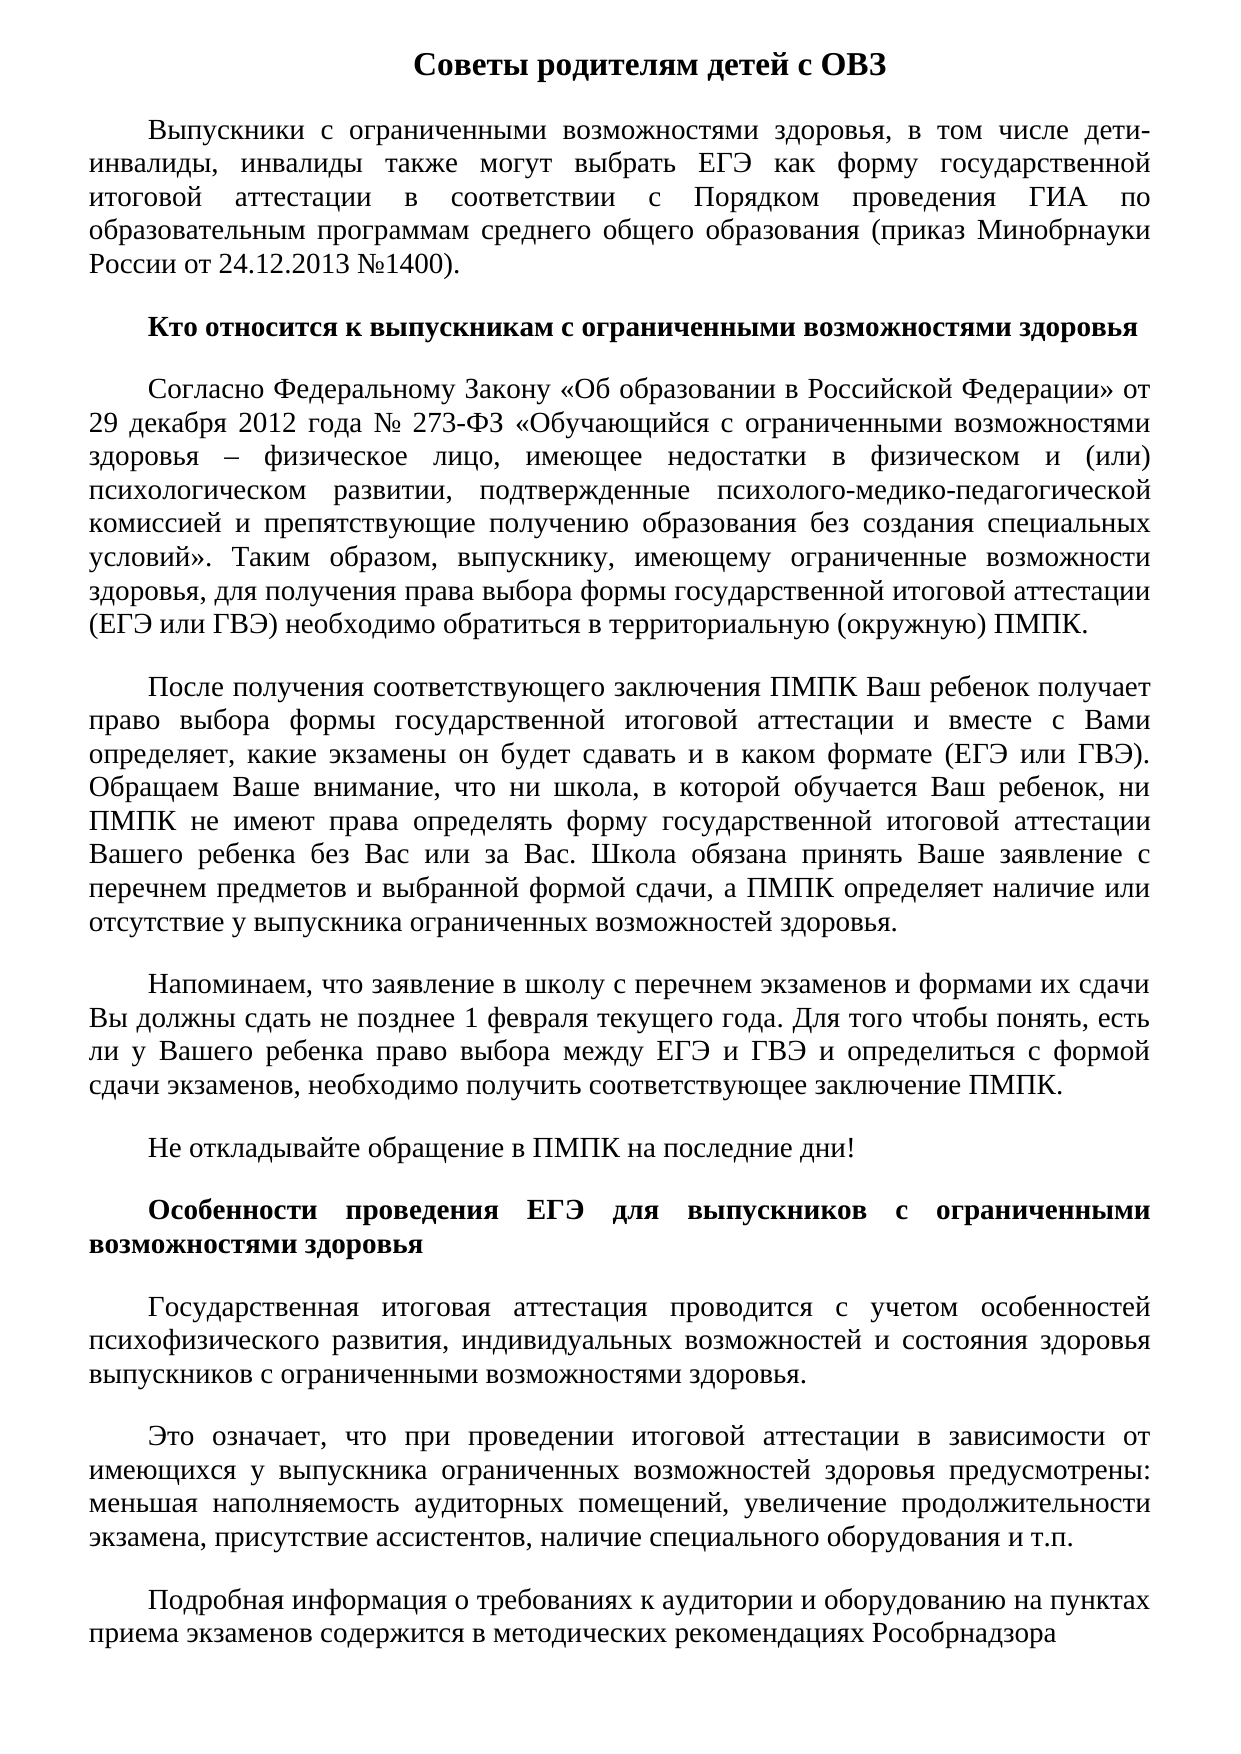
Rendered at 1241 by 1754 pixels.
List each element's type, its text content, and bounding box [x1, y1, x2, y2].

text Выпускники с ограниченными возможностями здоровья, в том числе дети-инвалиды, инвалиды также могут выбрать ЕГЭ как форму государственной итоговой аттестации в соответствии с Порядком проведения ГИА по образовательным программам среднего общего образования (приказ Минобрнауки России от 24.12.2013 №1400). [89, 112, 1152, 279]
text Напоминаем, что заявление в школу с перечнем экзаменов и формами их сдачи Вы должны сдать не позднее 1 февраля текущего года. Для того чтобы понять, есть ли у Вашего ребенка право выбора между ЕГЭ и ГВЭ и определиться с формой сдачи экзаменов, необходимо получить соответствующее заключение ПМПК. [89, 966, 1152, 1101]
text Подробная информация о требованиях к аудитории и оборудованию на пунктах приема экзаменов содержится в методических рекомендациях Рособрнадзора [89, 1582, 1152, 1649]
text Согласно Федеральному Закону «Об образовании в Российской Федерации» от 29 декабря 2012 года № 273-ФЗ «Обучающийся с ограниченными возможностями здоровья – физическое лицо, имеющее недостатки в физическом и (или) психологическом развитии, подтвержденные психолого-медико-педагогической комиссией и препятствующие получению образования без создания специальных условий». Таким образом, выпускнику, имеющему ограниченные возможности здоровья, для получения права выбора формы государственной итоговой аттестации (ЕГЭ или ГВЭ) необходимо обратиться в территориальную (окружную) ПМПК. [89, 371, 1152, 640]
text Не откладывайте обращение в ПМПК на последние дни! [89, 1130, 1152, 1163]
text Государственная итоговая аттестация проводится с учетом особенностей психофизического развития, индивидуальных возможностей и состояния здоровья выпускников с ограниченными возможностями здоровья. [89, 1289, 1152, 1389]
text После получения соответствующего заключения ПМПК Ваш ребенок получает право выбора формы государственной итоговой аттестации и вместе с Вами определяет, какие экзамены он будет сдавать и в каком формате (ЕГЭ или ГВЭ). Обращаем Ваше внимание, что ни школа, в которой обучается Ваш ребенок, ни ПМПК не имеют права определять форму государственной итоговой аттестации Вашего ребенка без Вас или за Вас. Школа обязана принять Ваше заявление с перечнем предметов и выбранной формой сдачи, а ПМПК определяет наличие или отсутствие у выпускника ограниченных возможностей здоровья. [89, 669, 1152, 937]
text Советы родителям детей с ОВЗ [89, 44, 1152, 83]
text Кто относится к выпускникам с ограниченными возможностями здоровья [89, 309, 1152, 342]
text Особенности проведения ЕГЭ для выпускников с ограниченными возможностями здоровья [89, 1192, 1152, 1259]
text Это означает, что при проведении итоговой аттестации в зависимости от имеющихся у выпускника ограниченных возможностей здоровья предусмотрены: меньшая наполняемость аудиторных помещений, увеличение продолжительности экзамена, присутствие ассистентов, наличие специального оборудования и т.п. [89, 1418, 1152, 1553]
